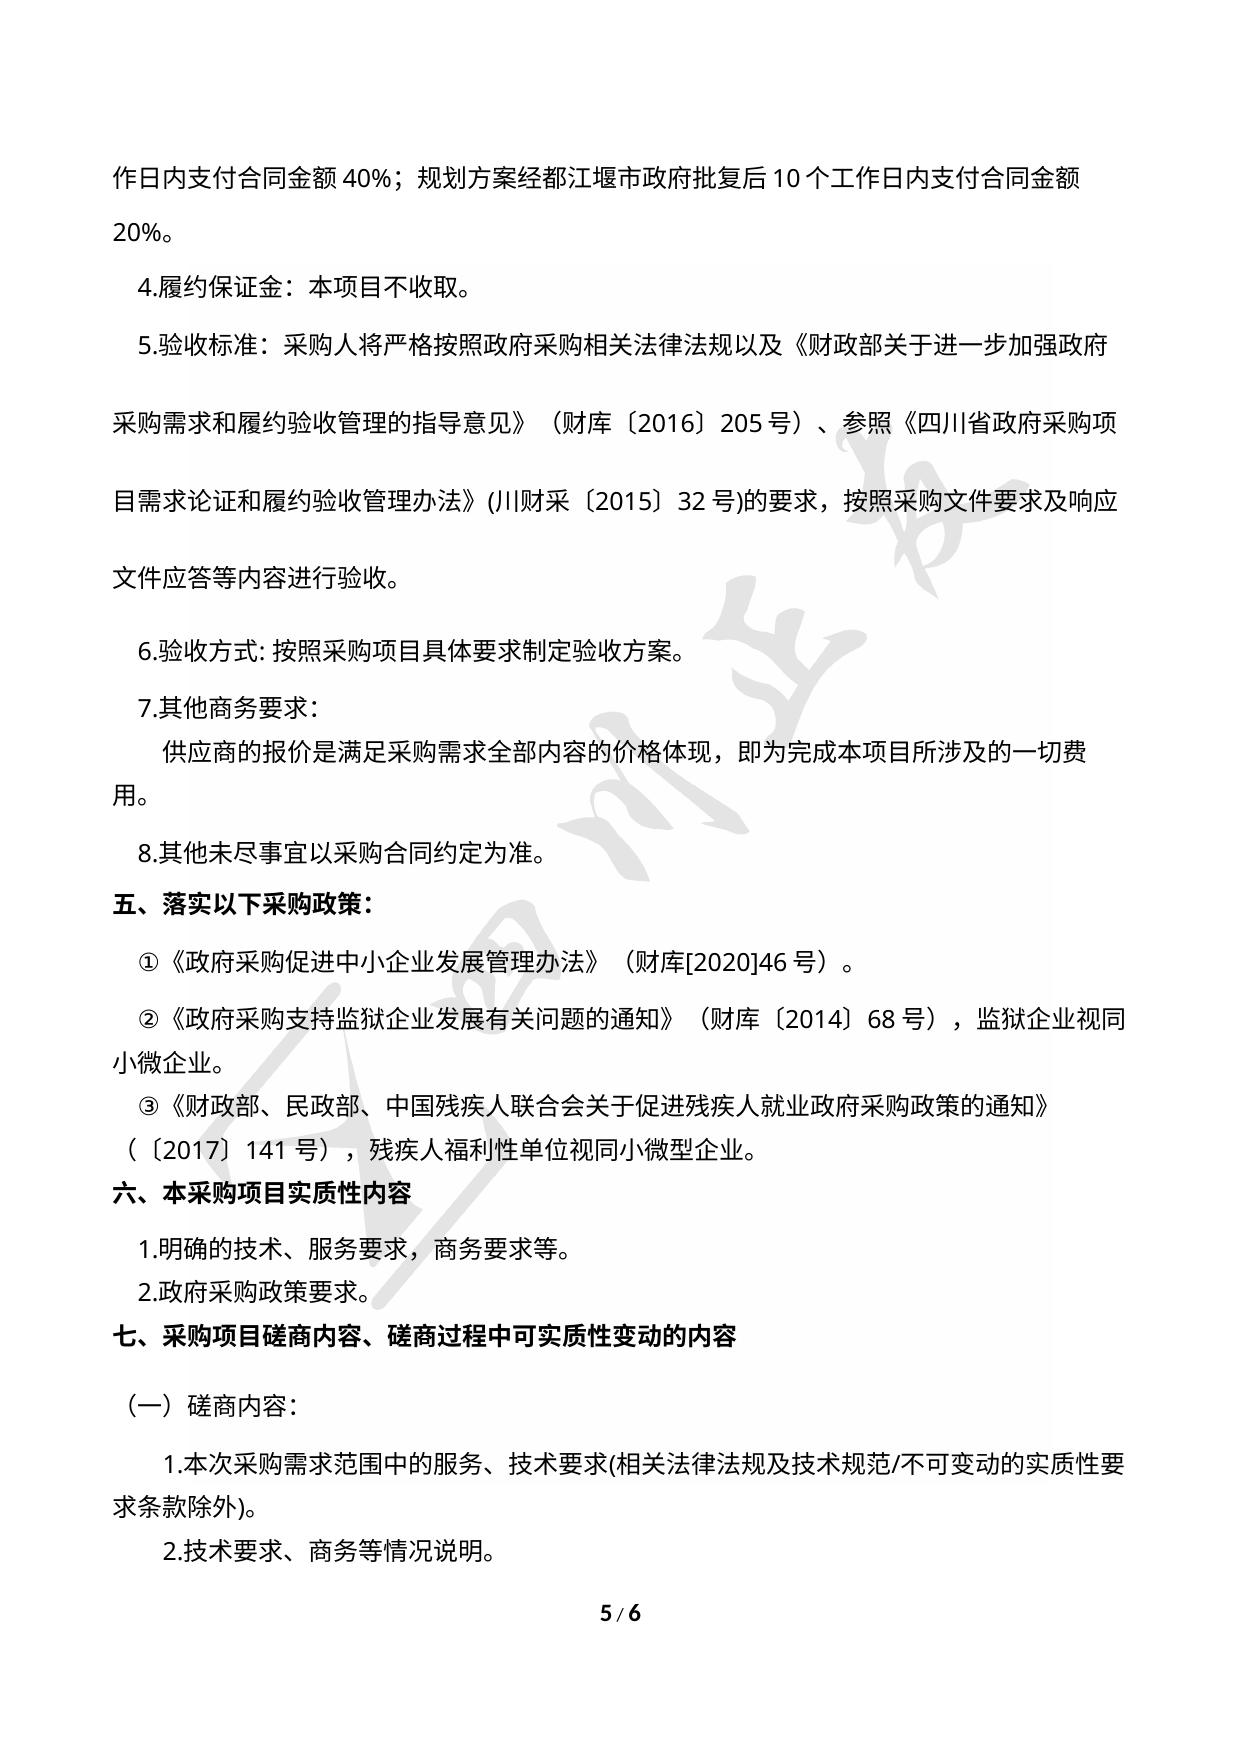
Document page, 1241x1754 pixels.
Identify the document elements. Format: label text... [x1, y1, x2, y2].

text 2.政府采购政策要求。 [112, 1273, 1128, 1309]
text 8.其他未尽事宜以采购合同约定为准。 [112, 819, 1055, 884]
text 5.验收标准：采购人将严格按照政府采购相关法律法规以及《财政部关于进一步加强政府采购需求和履约验收管理的指导意见》（财库〔2016〕205号）、参照《四川省政府采购项目需求论证和履约验收管理办法》(川财采〔2015〕32号)的要求，按照采购文件要求及响应文件应答等内容进行验收。 [112, 311, 1128, 609]
text ②《政府采购支持监狱企业发展有关问题的通知》（财库〔2014〕68号），监狱企业视同小微企业。 [112, 1000, 1128, 1079]
text 1.本次采购需求范围中的服务、技术要求(相关法律法规及技术规范/不可变动的实质性要求条款除外)。 [112, 1444, 1128, 1524]
text 7.其他商务要求： [112, 689, 1128, 725]
text ③《财政部、民政部、中国残疾人联合会关于促进残疾人就业政府采购政策的通知》（〔2017〕141 号），残疾人福利性单位视同小微型企业。 [112, 1087, 1128, 1166]
text 供应商的报价是满足采购需求全部内容的价格体现，即为完成本项目所涉及的一切费用。 [112, 732, 1128, 812]
text （一）磋商内容： [112, 1372, 1128, 1437]
text 五、落实以下采购政策： [112, 884, 1128, 920]
text ①《政府采购促进中小企业发展管理办法》（财库[2020]46号）。 [112, 928, 1128, 993]
text 六、本采购项目实质性内容 [112, 1173, 1128, 1210]
text 1.明确的技术、服务要求，商务要求等。 [112, 1229, 1128, 1266]
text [112, 158, 1128, 249]
text 七、采购项目磋商内容、磋商过程中可实质性变动的内容 [112, 1316, 1128, 1353]
text 4.履约保证金：本项目不收取。 [112, 267, 1128, 303]
text 2.技术要求、商务等情况说明。 [112, 1531, 1128, 1568]
text 6.验收方式: 按照采购项目具体要求制定验收方案。 [112, 617, 1128, 682]
